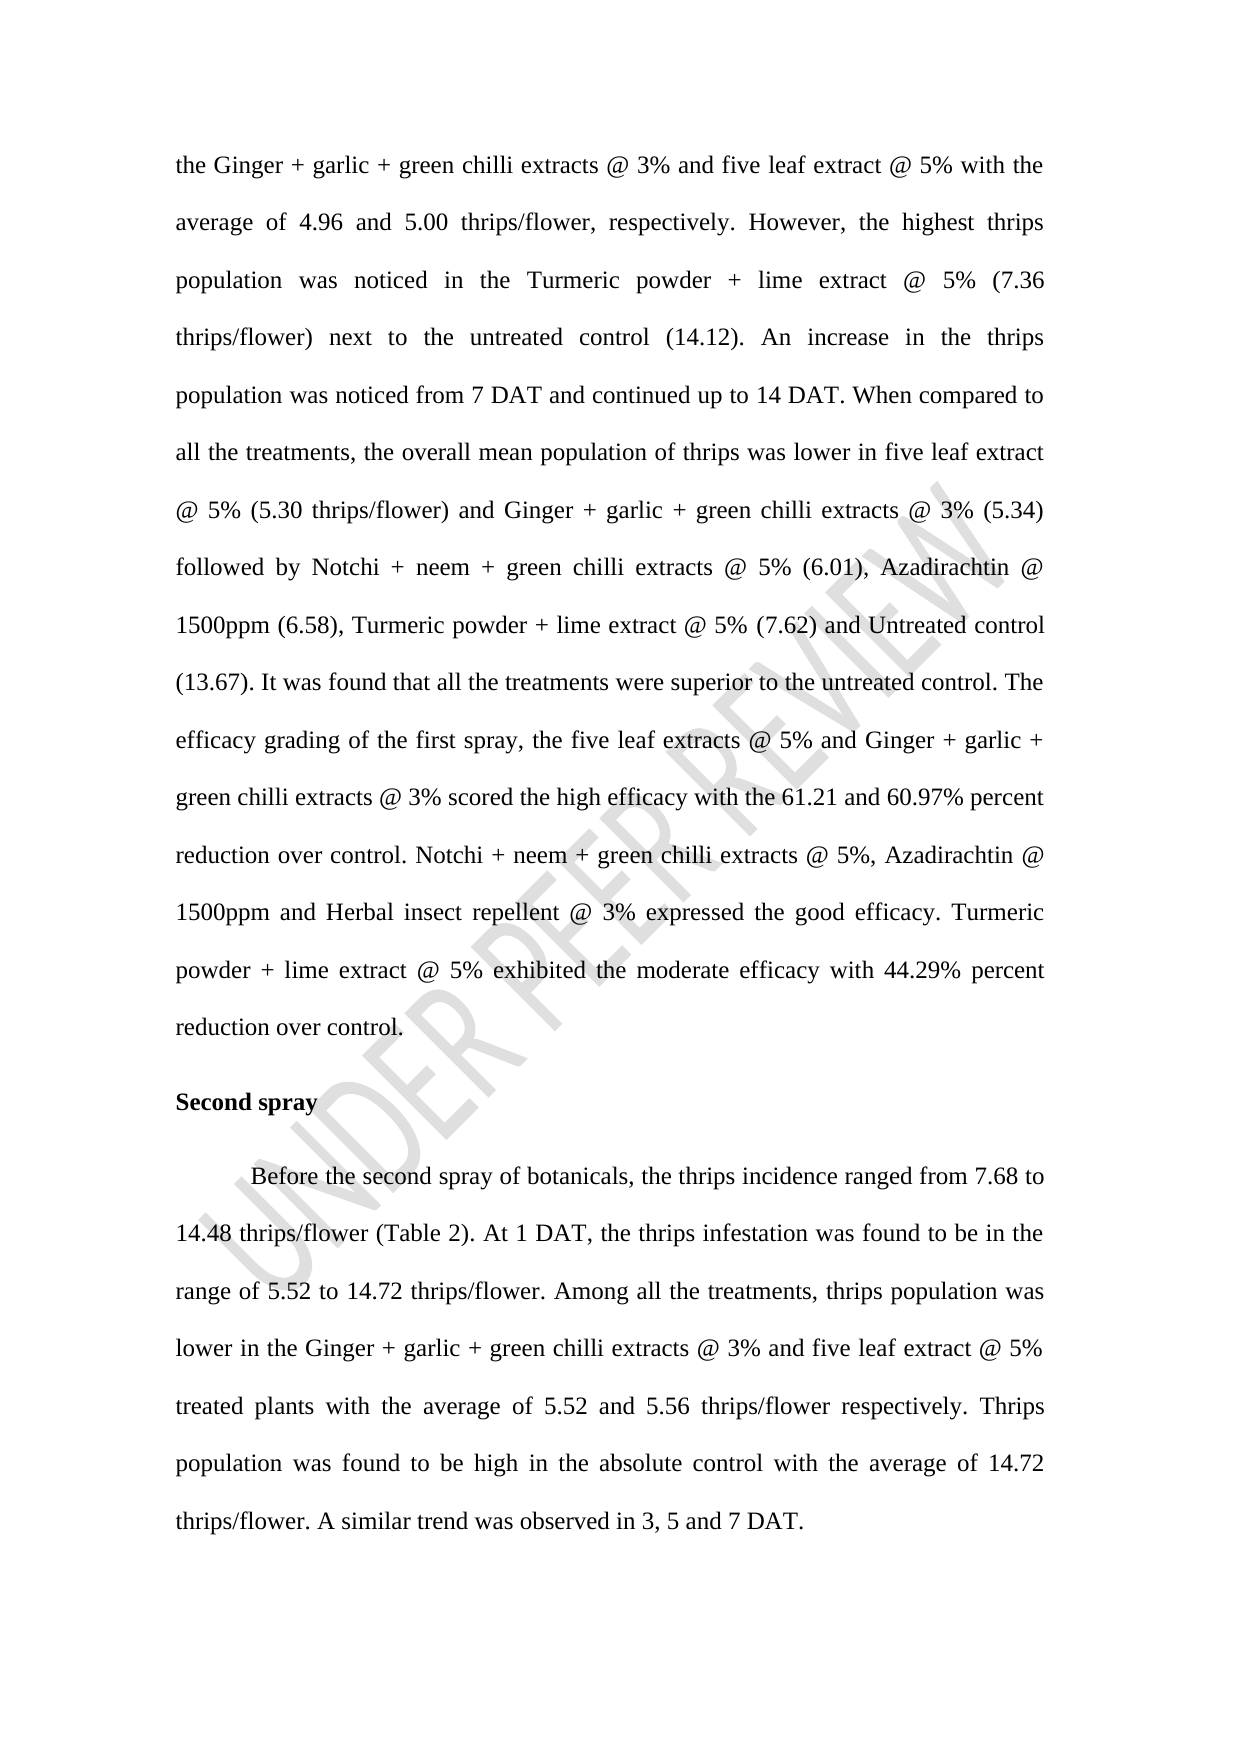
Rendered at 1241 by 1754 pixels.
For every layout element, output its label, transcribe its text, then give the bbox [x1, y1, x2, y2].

text Second spray [175, 1087, 1045, 1115]
text Before the second spray of botanicals, the thrips incidence ranged from 7.68 to 14.48 thrips/flower (Table 2). At 1 DAT, the thrips infestation was found to be in the range of 5.52 to 14.72 thrips/flower. Among all the treatments, thrips population was lower in the Ginger + garlic + green chilli extracts @ 3% and five leaf extract @ 5% treated plants with the average of 5.52 and 5.56 thrips/flower respectively. Thrips population was found to be high in the absolute control with the average of 14.72 thrips/flower. A similar trend was observed in 3, 5 and 7 DAT. [175, 1161, 1045, 1534]
